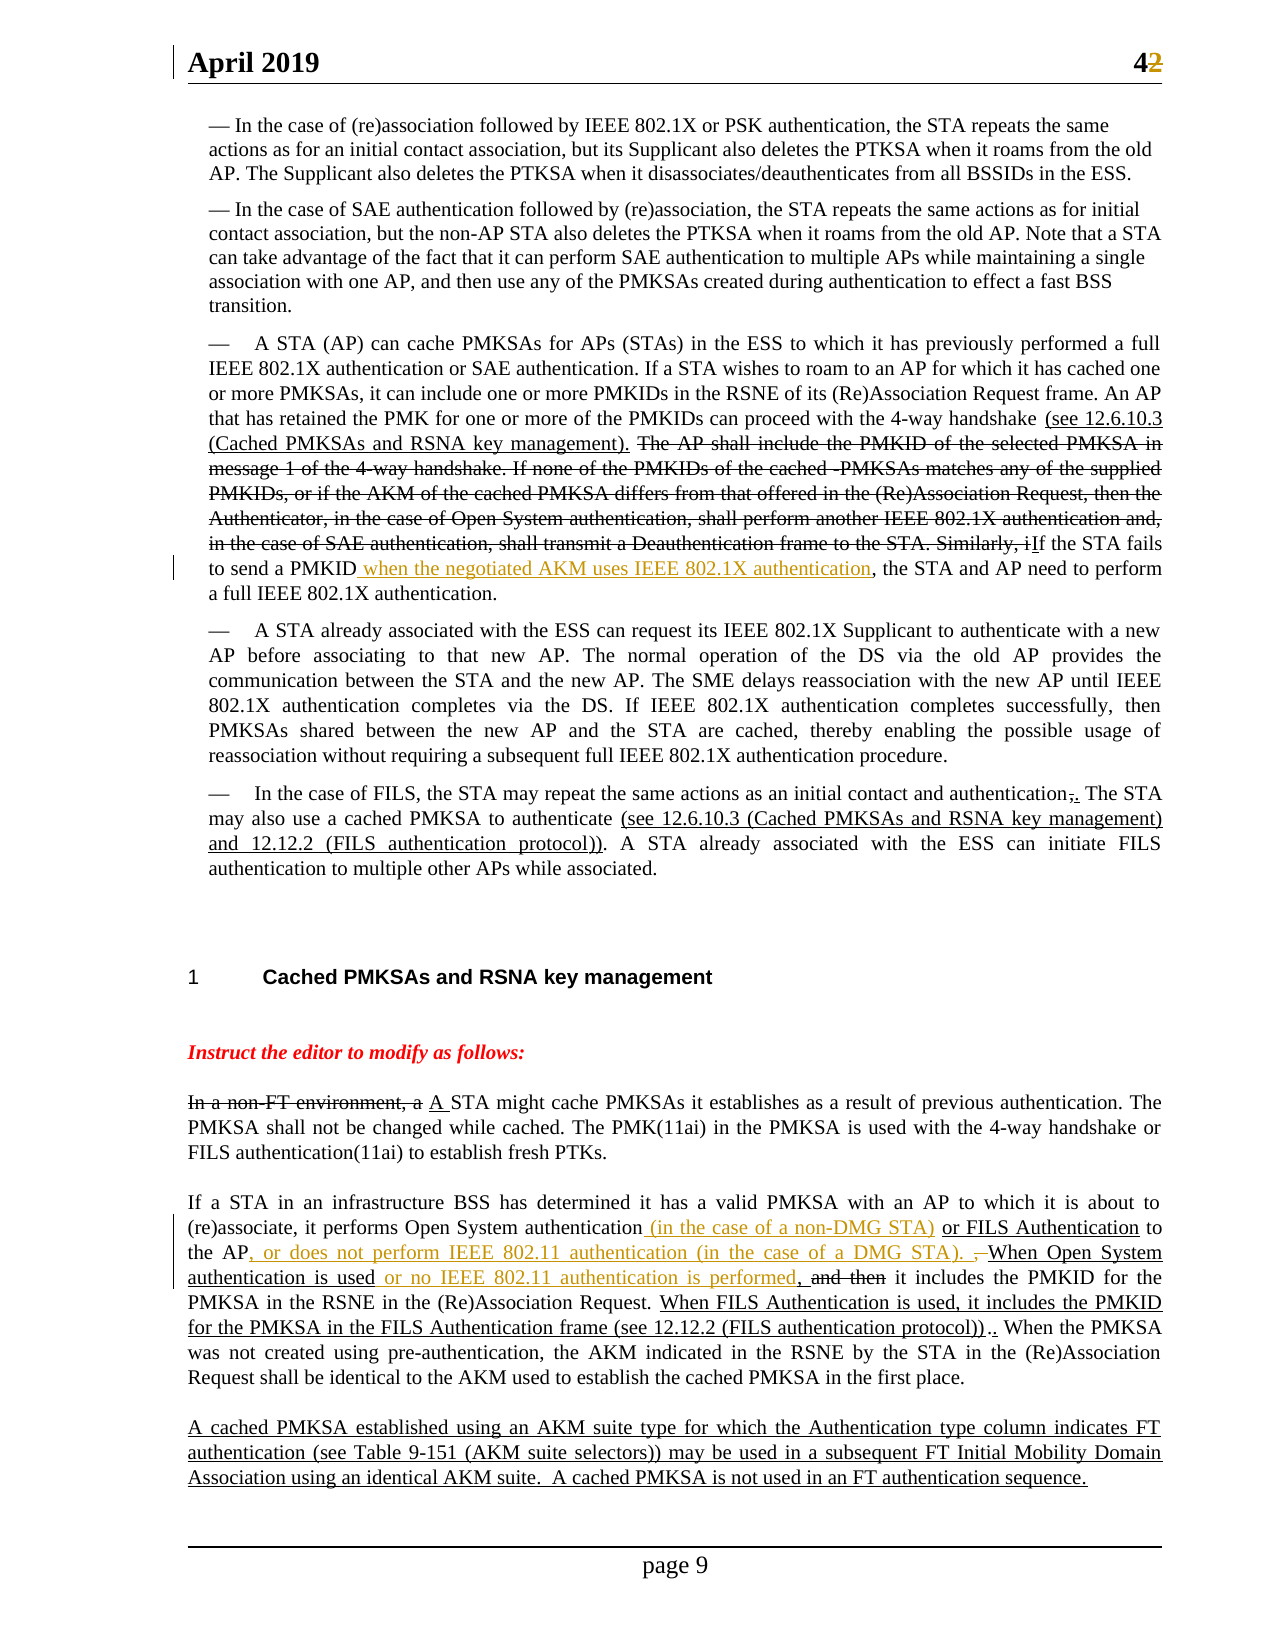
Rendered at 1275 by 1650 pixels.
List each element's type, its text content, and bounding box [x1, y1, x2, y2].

list A STA (AP) can cache PMKSAs for APs (STAs) in the ESS to which it has previously performed a full IEEE 802.1X authentication or SAE authentication. If a STA wishes to roam to an AP for which it has cached one or more PMKSAs, it can include one or more PMKIDs in the RSNE of its (Re)Association Request frame. An AP that has retained the PMK for one or more of the PMKIDs can proceed with the 4-way handshake (see 12.6.10.3 (Cached PMKSAs and RSNA key management). The AP shall include the PMKID of the selected PMKSA in message 1 of the 4-way handshake. If none of the PMKIDs of the cached -PMKSAs matches any of the supplied PMKIDs, or if the AKM of the cached PMKSA differs from that offered in the (Re)Association Request, then the Authenticator, in the case of Open System authentication, shall perform another IEEE 802.1X authentication and, in the case of SAE authentication, shall transmit a Deauthentication frame to the STA. Similarly, iIf the STA fails to send a PMKID, the STA and AP need to perform a full IEEE 802.1X authentication. [208, 520, 1162, 605]
list Cached PMKSAs and RSNA key management [187, 964, 1162, 989]
list A STA already associated with the ESS can request its IEEE 802.1X Supplicant to authenticate with a new AP before associating to that new AP. The normal operation of the DS via the old AP provides the communication between the STA and the new AP. The SME delays reassociation with the new AP until IEEE 802.1X authentication completes via the DS. If IEEE 802.1X authentication completes successfully, then PMKSAs shared between the new AP and the STA are cached, thereby enabling the possible usage of reassociation without requiring a subsequent full IEEE 802.1X authentication procedure. [208, 617, 1162, 767]
text — In the case of SAE authentication followed by (re)association, the STA repeats the same actions as for initial contact association, but the non-AP STA also deletes the PTKSA when it roams from the old AP. Note that a STA can take advantage of the fact that it can perform SAE authentication to multiple APs while maintaining a single association with one AP, and then use any of the PMKSAs created during authentication to effect a fast BSS transition. [208, 197, 1162, 317]
text — In the case of (re)association followed by IEEE 802.1X or PSK authentication, the STA repeats the same actions as for an initial contact association, but its Supplicant also deletes the PTKSA when it roams from the old AP. The Supplicant also deletes the PTKSA when it disassociates/deauthenticates from all BSSIDs in the ESS. [208, 112, 1162, 185]
text If a STA in an infrastructure BSS has determined it has a valid PMKSA with an AP to which it is about to (re)associate, it performs Open System authentication or FILS Authentication to the APWhen Open System authentication is used, and then it includes the PMKID for the PMKSA in the RSNE in the (Re)Association Request. When FILS Authentication is used, it includes the PMKID for the PMKSA in the FILS Authentication frame (see 12.12.2 (FILS authentication protocol)).. When the PMKSA was not created using pre-authentication, the AKM indicated in the RSNE by the STA in the (Re)Association Request shall be identical to the AKM used to establish the cached PMKSA in the first place. [187, 1189, 1162, 1389]
text Instruct the editor to modify as follows: [187, 1039, 1162, 1064]
list A STA (AP) can cache PMKSAs for APs (STAs) in the ESS to which it has previously performed a full IEEE 802.1X authentication or SAE authentication. If a STA wishes to roam to an AP for which it has cached one or more PMKSAs, it can include one or more PMKIDs in the RSNE of its (Re)Association Request frame. An AP that has retained the PMK for one or more of the PMKIDs can proceed with the 4-way handshake (see 12.6.10.3 (Cached PMKSAs and RSNA key management). The AP shall include the PMKID of the selected PMKSA in message 1 of the 4-way handshake. If none of the PMKIDs of the cached -PMKSAs matches any of the supplied PMKIDs, or if the AKM of the cached PMKSA differs from that offered in the (Re)Association Request, then the Authenticator, in the case of Open System authentication, shall perform another IEEE 802.1X authentication and, in the case of SAE authentication, shall transmit a Deauthentication frame to the STA. Similarly, iIf the STA fails to send a PMKID, the STA and AP need to perform a full IEEE 802.1X authentication. [208, 330, 1162, 469]
text A cached PMKSA established using an AKM suite type for which the Authentication type column indicates FT authentication (see Table 9-151 (AKM suite selectors)) may be used in a subsequent FT Initial Mobility Domain Association using an identical AKM suite. A cached PMKSA is not used in an FT authentication sequence. [187, 1462, 1162, 1489]
list In the case of FILS, the STA may repeat the same actions as an initial contact and authentication,. The STA may also use a cached PMKSA to authenticate (see 12.6.10.3 (Cached PMKSAs and RSNA key management) and 12.12.2 (FILS authentication protocol)). A STA already associated with the ESS can initiate FILS authentication to multiple other APs while associated. [208, 780, 1162, 880]
text A cached PMKSA established using an AKM suite type for which the Authentication type column indicates FT authentication (see Table 9-151 (AKM suite selectors)) may be used in a subsequent FT Initial Mobility Domain Association using an identical AKM suite. A cached PMKSA is not used in an FT authentication sequence. [187, 1414, 1162, 1461]
text In a non-FT environment, a A STA might cache PMKSAs it establishes as a result of previous authentication. The PMKSA shall not be changed while cached. The PMK(11ai) in the PMKSA is used with the 4-way handshake or FILS authentication(11ai) to establish fresh PTKs. [187, 1089, 1162, 1164]
